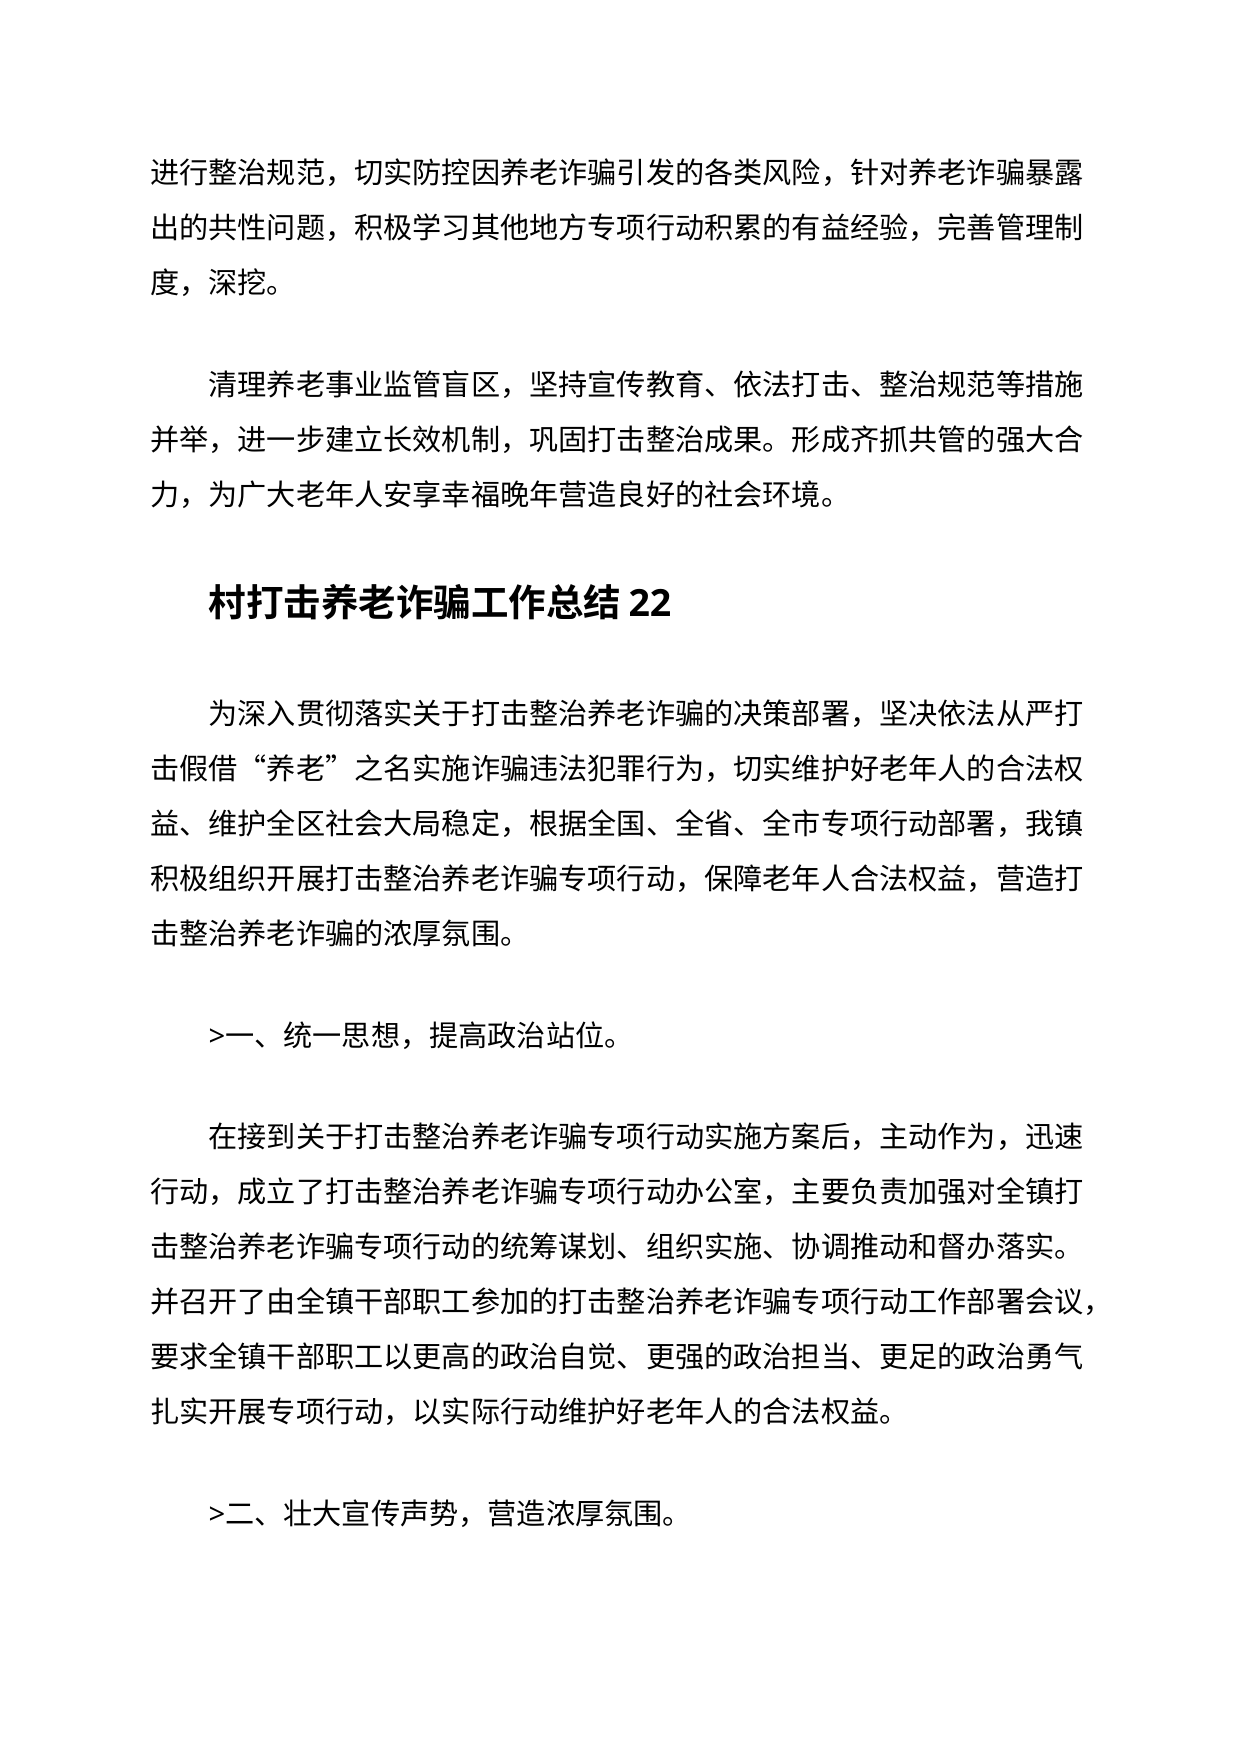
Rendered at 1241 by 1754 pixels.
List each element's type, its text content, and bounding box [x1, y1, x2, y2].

text 村打击养老诈骗工作总结22 [150, 573, 1090, 628]
text 清理养老事业监管盲区，坚持宣传教育、依法打击、整治规范等措施并举，进一步建立长效机制，巩固打击整治成果。形成齐抓共管的强大合力，为广大老年人安享幸福晚年营造良好的社会环境。 [150, 362, 1090, 514]
text 为深入贯彻落实关于打击整治养老诈骗的决策部署，坚决依法从严打击假借“养老”之名实施诈骗违法犯罪行为，切实维护好老年人的合法权益、维护全区社会大局稳定，根据全国、全省、全市专项行动部署，我镇积极组织开展打击整治养老诈骗专项行动，保障老年人合法权益，营造打击整治养老诈骗的浓厚氛围。 [150, 691, 1090, 953]
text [150, 150, 1090, 302]
text >二、壮大宣传声势，营造浓厚氛围。 [150, 1490, 1090, 1533]
text >一、统一思想，提高政治站位。 [150, 1012, 1090, 1054]
text 在接到关于打击整治养老诈骗专项行动实施方案后，主动作为，迅速行动，成立了打击整治养老诈骗专项行动办公室，主要负责加强对全镇打击整治养老诈骗专项行动的统筹谋划、组织实施、协调推动和督办落实。并召开了由全镇干部职工参加的打击整治养老诈骗专项行动工作部署会议，要求全镇干部职工以更高的政治自觉、更强的政治担当、更足的政治勇气扎实开展专项行动，以实际行动维护好老年人的合法权益。 [150, 1114, 1090, 1431]
